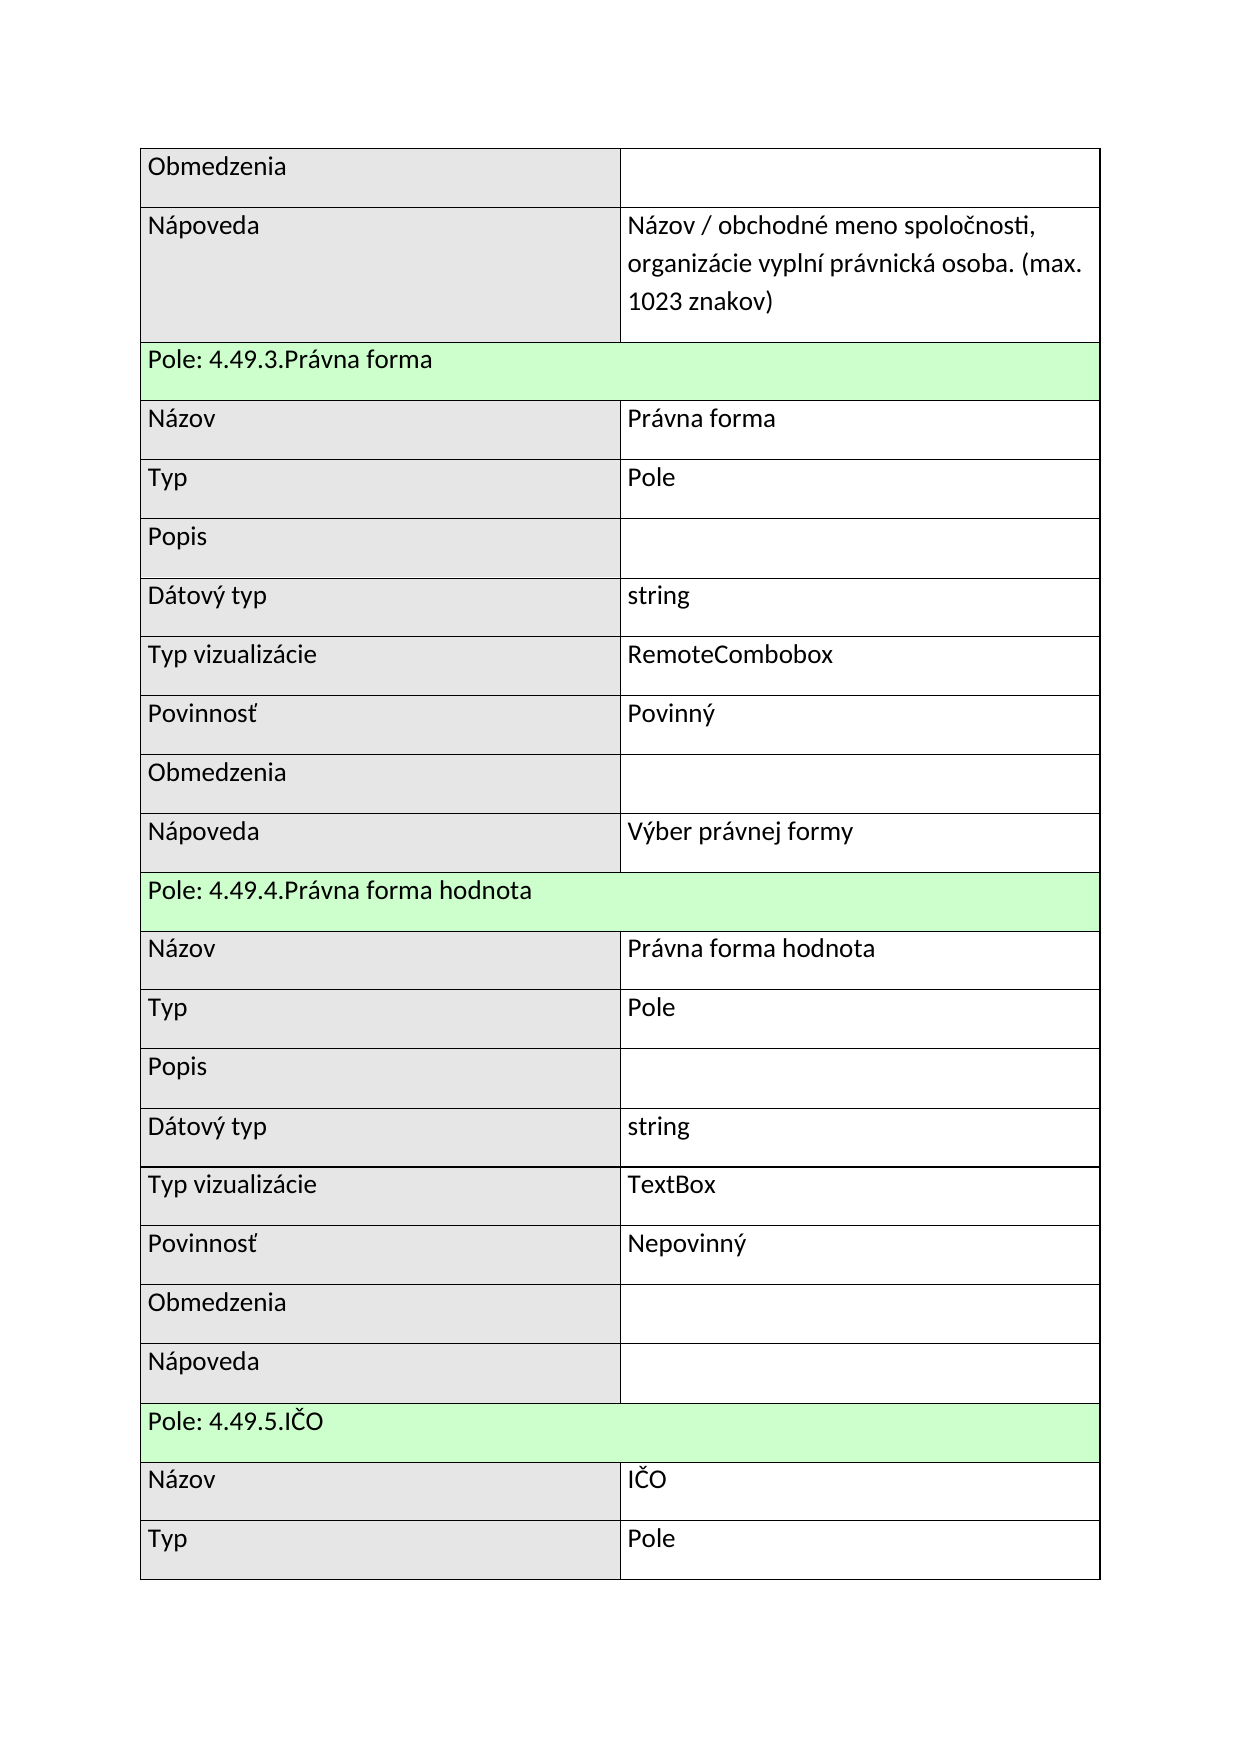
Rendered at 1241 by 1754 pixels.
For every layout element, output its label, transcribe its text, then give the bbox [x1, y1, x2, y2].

table_cell Typ [141, 460, 620, 518]
table_cell RemoteCombobox [621, 637, 1099, 695]
table_cell Dátový typ [141, 1109, 620, 1166]
table_cell Typ vizualizácie [141, 637, 620, 695]
table_cell Popis [141, 519, 620, 577]
table_cell Právna forma hodnota [621, 932, 1099, 989]
table_cell Názov / obchodné meno spoločnosti, organizácie vyplní právnická osoba. (max. 1023 znakov) [621, 208, 1099, 342]
table_cell Pole [621, 460, 1099, 518]
table_cell TextBox [621, 1168, 1099, 1225]
table_cell [621, 1344, 1099, 1403]
table_cell Povinnosť [141, 1226, 620, 1284]
table_cell Právna forma [621, 401, 1099, 459]
table_cell Pole: 4.49.3.Právna forma [141, 343, 1099, 400]
table_cell Pole: 4.49.5.IČO [141, 1404, 1099, 1462]
table_cell Obmedzenia [141, 1285, 620, 1343]
table_cell Pole [621, 990, 1099, 1048]
table_cell [621, 519, 1099, 577]
table_cell string [621, 1109, 1099, 1166]
table_cell [621, 1049, 1099, 1108]
table_cell string [621, 579, 1099, 636]
table_cell Názov [141, 401, 620, 459]
table_cell Pole: 4.49.4.Právna forma hodnota [141, 873, 1099, 931]
table_cell [621, 755, 1099, 813]
table_cell Povinnosť [141, 696, 620, 754]
table_cell Názov [141, 932, 620, 989]
table_cell Pole [621, 1521, 1099, 1579]
table_cell Nepovinný [621, 1226, 1099, 1284]
table_cell Výber právnej formy [621, 814, 1099, 872]
table_cell Obmedzenia [141, 755, 620, 813]
table_cell [621, 149, 1099, 207]
table_cell Povinný [621, 696, 1099, 754]
table_cell IČO [621, 1463, 1099, 1520]
table_cell Typ vizualizácie [141, 1168, 620, 1225]
table_cell Nápoveda [141, 208, 620, 342]
table_cell Dátový typ [141, 579, 620, 636]
table_cell Názov [141, 1463, 620, 1520]
table_cell Typ [141, 1521, 620, 1579]
table_cell [621, 1285, 1099, 1343]
table_cell Nápoveda [141, 814, 620, 872]
table_cell Popis [141, 1049, 620, 1108]
table_cell Typ [141, 990, 620, 1048]
table_cell Nápoveda [141, 1344, 620, 1403]
table_cell Obmedzenia [141, 149, 620, 207]
